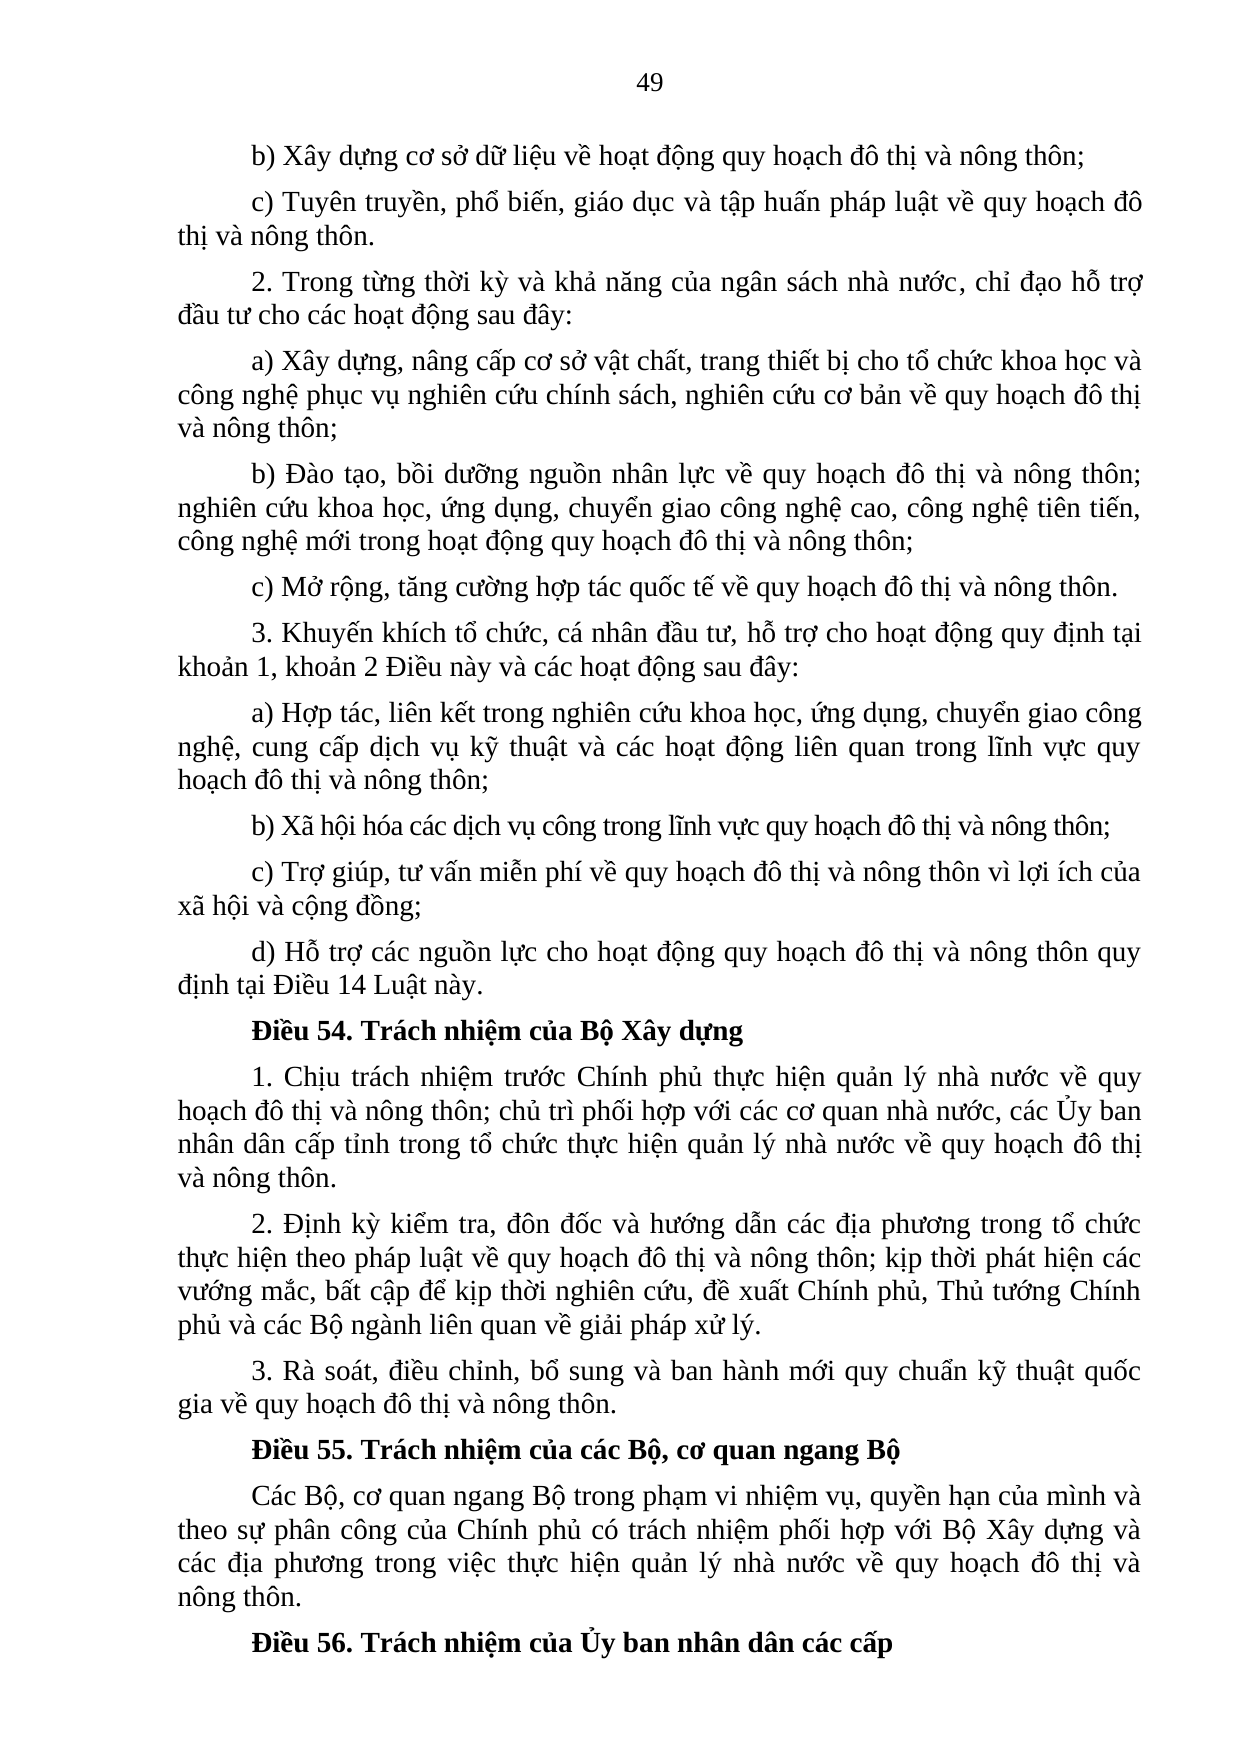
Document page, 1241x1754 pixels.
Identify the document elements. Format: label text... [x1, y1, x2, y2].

text a) Xây dựng, nâng cấp cơ sở vật chất, trang thiết bị cho tổ chức khoa học và công nghệ phục vụ nghiên cứu chính sách, nghiên cứu cơ bản về quy hoạch đô thị và nông thôn; [177, 343, 1143, 444]
list Trách nhiệm của các Bộ, cơ quan ngang Bộ [177, 1432, 1143, 1466]
text b) Xã hội hóa các dịch vụ công trong lĩnh vực quy hoạch đô thị và nông thôn; [177, 808, 1143, 842]
text 2. Định kỳ kiểm tra, đôn đốc và hướng dẫn các địa phương trong tổ chức thực hiện theo pháp luật về quy hoạch đô thị và nông thôn; kịp thời phát hiện các vướng mắc, bất cập để kịp thời nghiên cứu, đề xuất Chính phủ, Thủ tướng Chính phủ và các Bộ ngành liên quan về giải pháp xử lý. [177, 1206, 1143, 1340]
text c) Trợ giúp, tư vấn miễn phí về quy hoạch đô thị và nông thôn vì lợi ích của xã hội và cộng đồng; [177, 854, 1143, 921]
text c) Tuyên truyền, phổ biến, giáo dục và tập huấn pháp luật về quy hoạch đô thị và nông thôn. [177, 184, 1143, 251]
text b) Xây dựng cơ sở dữ liệu về hoạt động quy hoạch đô thị và nông thôn; [177, 138, 1143, 172]
text 3. Rà soát, điều chỉnh, bổ sung và ban hành mới quy chuẩn kỹ thuật quốc gia về quy hoạch đô thị và nông thôn. [177, 1353, 1143, 1420]
text 2. Trong từng thời kỳ và khả năng của ngân sách nhà nước, chỉ đạo hỗ trợ đầu tư cho các hoạt động sau đây: [177, 264, 1143, 331]
text 3. Khuyến khích tổ chức, cá nhân đầu tư, hỗ trợ cho hoạt động quy định tại khoản 1, khoản 2 Điều này và các hoạt động sau đây: [177, 616, 1143, 683]
text d) Hỗ trợ các nguồn lực cho hoạt động quy hoạch đô thị và nông thôn quy định tại Điều 14 Luật này. [177, 934, 1143, 1001]
text 1. Chịu trách nhiệm trước Chính phủ thực hiện quản lý nhà nước về quy hoạch đô thị và nông thôn; chủ trì phối hợp với các cơ quan nhà nước, các Ủy ban nhân dân cấp tỉnh trong tổ chức thực hiện quản lý nhà nước về quy hoạch đô thị và nông thôn. [177, 1059, 1143, 1194]
text c) Mở rộng, tăng cường hợp tác quốc tế về quy hoạch đô thị và nông thôn. [177, 569, 1143, 603]
text a) Hợp tác, liên kết trong nghiên cứu khoa học, ứng dụng, chuyển giao công nghệ, cung cấp dịch vụ kỹ thuật và các hoạt động liên quan trong lĩnh vực quy hoạch đô thị và nông thôn; [177, 695, 1143, 796]
text b) Đào tạo, bồi dưỡng nguồn nhân lực về quy hoạch đô thị và nông thôn; nghiên cứu khoa học, ứng dụng, chuyển giao công nghệ cao, công nghệ tiên tiến, công nghệ mới trong hoạt động quy hoạch đô thị và nông thôn; [177, 456, 1143, 557]
list Trách nhiệm của Bộ Xây dựng [177, 1013, 1143, 1047]
text Các Bộ, cơ quan ngang Bộ trong phạm vi nhiệm vụ, quyền hạn của mình và theo sự phân công của Chính phủ có trách nhiệm phối hợp với Bộ Xây dựng và các địa phương trong việc thực hiện quản lý nhà nước về quy hoạch đô thị và nông thôn. [177, 1478, 1143, 1613]
list Trách nhiệm của Ủy ban nhân dân các cấp [177, 1625, 1143, 1659]
